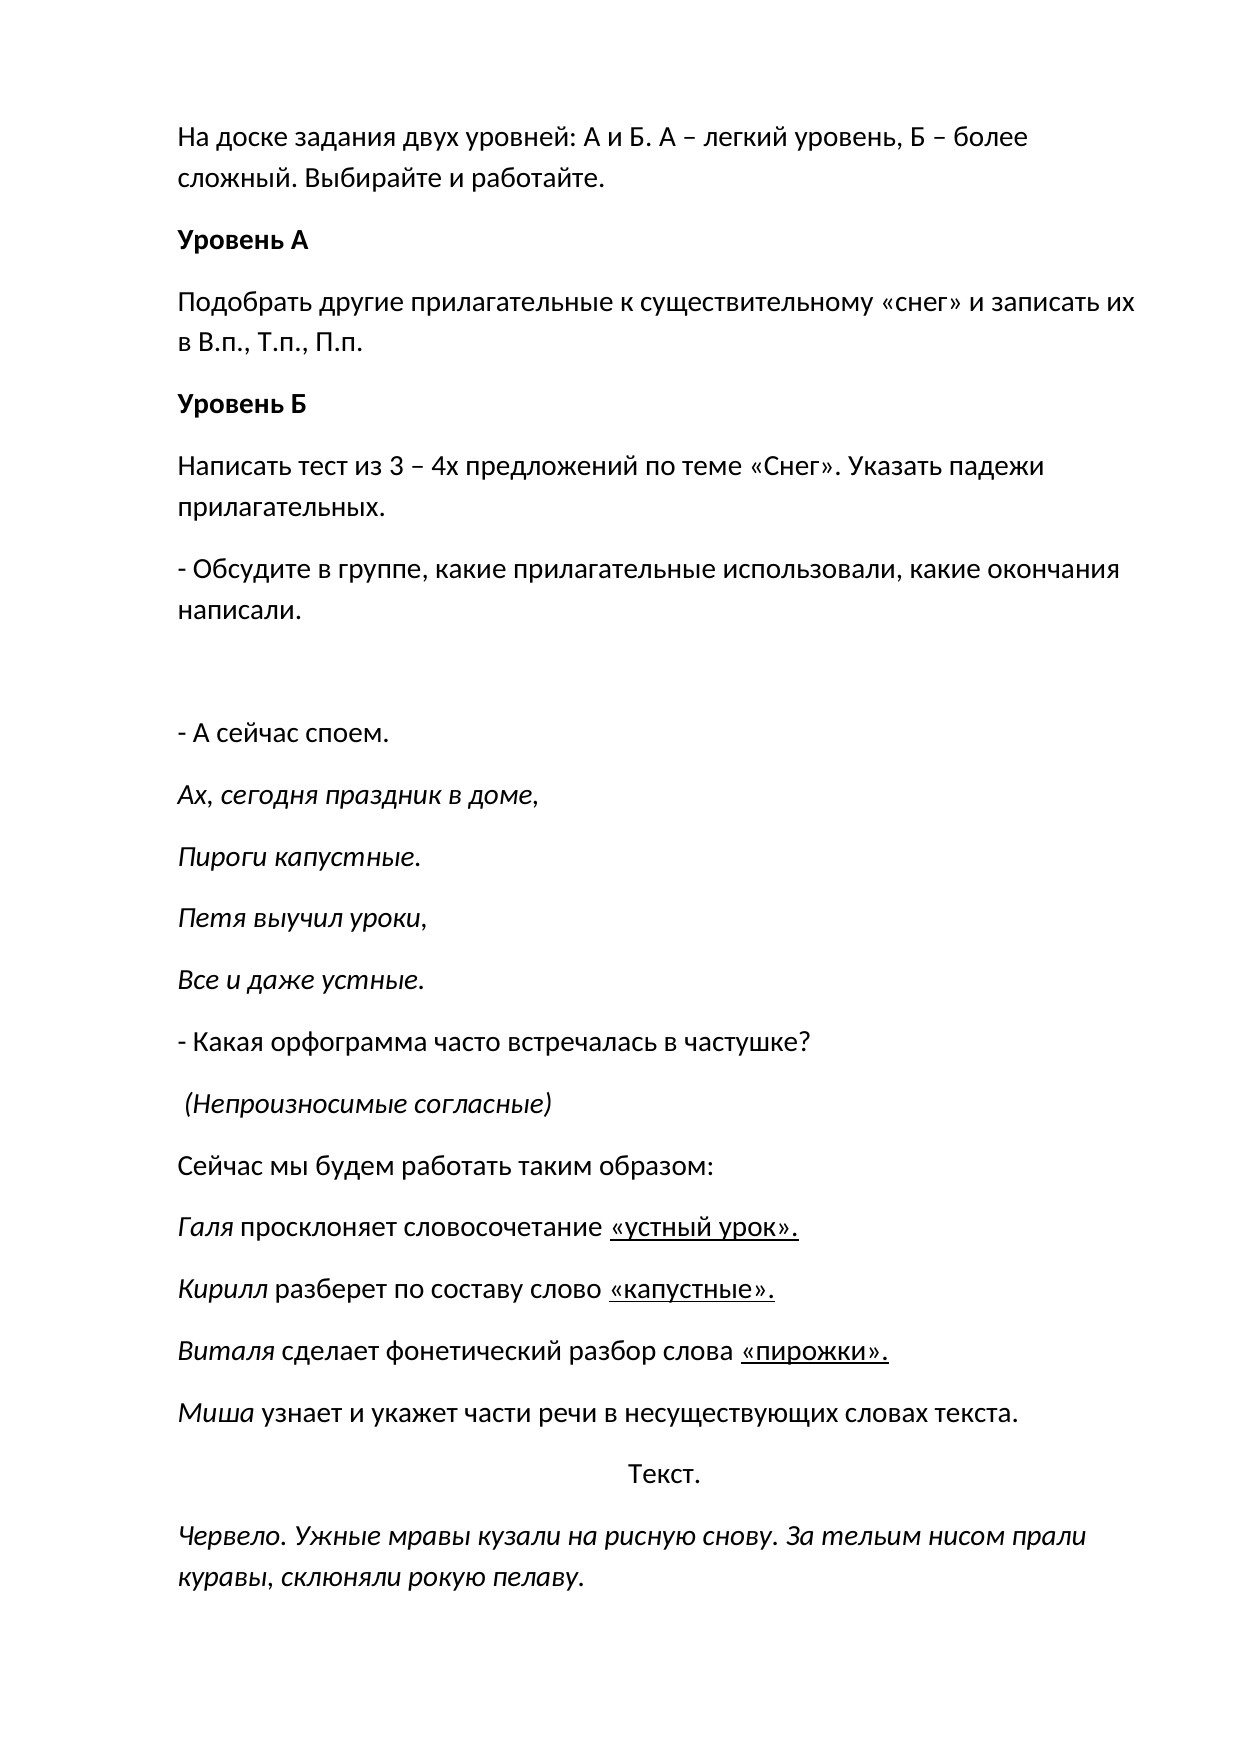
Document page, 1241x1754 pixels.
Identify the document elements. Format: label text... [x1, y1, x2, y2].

text Петя выучил уроки, [177, 899, 1152, 935]
text - Обсудите в группе, какие прилагательные использовали, какие окончания написали. [177, 550, 1152, 626]
text Червело. Ужные мравы кузали на рисную снову. За тельим нисом прали куравы, склюняли рокую пелаву. [177, 1517, 1152, 1594]
text Все и даже устные. [177, 961, 1152, 997]
text Уровень А [177, 221, 1152, 256]
text На доске задания двух уровней: А и Б. А – легкий уровень, Б – более сложный. Выбирайте и работайте. [177, 118, 1152, 195]
text Виталя сделает фонетический разбор слова «пирожки». [177, 1332, 1152, 1368]
text - Какая орфограмма часто встречалась в частушке? [177, 1023, 1152, 1059]
text Галя просклоняет словосочетание «устный урок». [177, 1208, 1152, 1244]
text Написать тест из 3 – 4х предложений по теме «Снег». Указать падежи прилагательных. [177, 447, 1152, 524]
text Ах, сегодня праздник в доме, [177, 776, 1152, 812]
text Миша узнает и укажет части речи в несуществующих словах текста. [177, 1394, 1152, 1429]
text Пироги капустные. [177, 838, 1152, 873]
text Уровень Б [177, 385, 1152, 421]
text - А сейчас споем. [177, 714, 1152, 750]
text Сейчас мы будем работать таким образом: [177, 1147, 1152, 1182]
text (Непроизносимые согласные) [177, 1085, 1152, 1121]
text Кирилл разберет по составу слово «капустные». [177, 1270, 1152, 1306]
text Подобрать другие прилагательные к существительному «снег» и записать их в В.п., Т.п., П.п. [177, 283, 1152, 359]
text Текст. [177, 1456, 1152, 1491]
